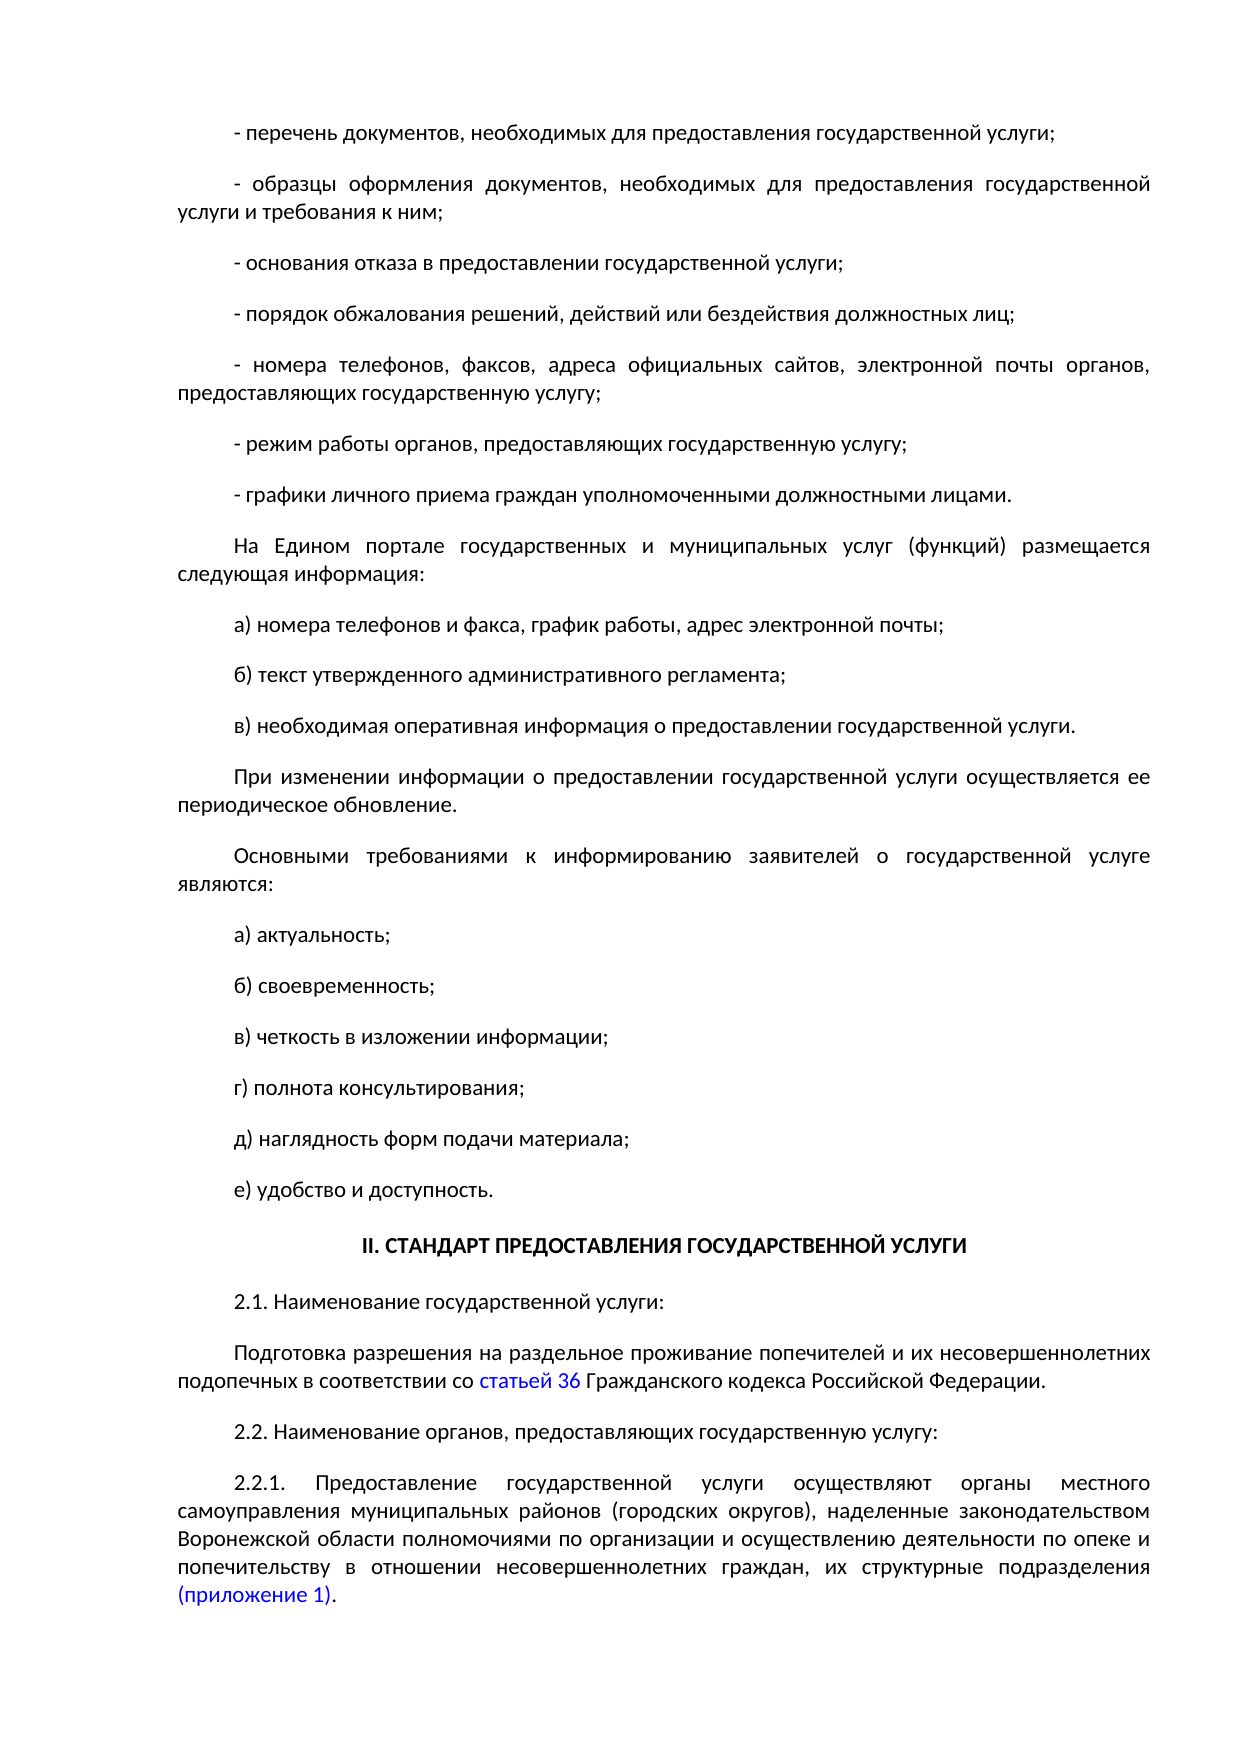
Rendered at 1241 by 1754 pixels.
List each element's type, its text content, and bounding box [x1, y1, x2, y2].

text Основными требованиями к информированию заявителей о государственной услуге являются: [177, 841, 1152, 897]
text Подготовка разрешения на раздельное проживание попечителей и их несовершеннолетних подопечных в соответствии со статьей 36 Гражданского кодекса Российской Федерации. [177, 1338, 1152, 1394]
text - перечень документов, необходимых для предоставления государственной услуги; [177, 118, 1152, 146]
text - образцы оформления документов, необходимых для предоставления государственной услуги и требования к ним; [177, 169, 1152, 225]
text е) удобство и доступность. [177, 1175, 1152, 1203]
text б) текст утвержденного административного регламента; [177, 661, 1152, 689]
text - основания отказа в предоставлении государственной услуги; [177, 248, 1152, 276]
text а) номера телефонов и факса, график работы, адрес электронной почты; [177, 610, 1152, 638]
text На Едином портале государственных и муниципальных услуг (функций) размещается следующая информация: [177, 531, 1152, 587]
text 2.2.1. Предоставление государственной услуги осуществляют органы местного самоуправления муниципальных районов (городских округов), наделенные законодательством Воронежской области полномочиями по организации и осуществлению деятельности по опеке и попечительству в отношении несовершеннолетних граждан, их структурные подразделения (приложение 1). [177, 1468, 1152, 1608]
text - режим работы органов, предоставляющих государственную услугу; [177, 429, 1152, 457]
title II. СТАНДАРТ ПРЕДОСТАВЛЕНИЯ ГОСУДАРСТВЕННОЙ УСЛУГИ [177, 1231, 1152, 1259]
text - порядок обжалования решений, действий или бездействия должностных лиц; [177, 299, 1152, 327]
text 2.2. Наименование органов, предоставляющих государственную услугу: [177, 1417, 1152, 1445]
text г) полнота консультирования; [177, 1073, 1152, 1101]
text - графики личного приема граждан уполномоченными должностными лицами. [177, 480, 1152, 508]
text в) четкость в изложении информации; [177, 1022, 1152, 1050]
text 2.1. Наименование государственной услуги: [177, 1287, 1152, 1315]
text а) актуальность; [177, 920, 1152, 948]
text в) необходимая оперативная информация о предоставлении государственной услуги. [177, 712, 1152, 739]
text б) своевременность; [177, 971, 1152, 999]
text д) наглядность форм подачи материала; [177, 1124, 1152, 1152]
text - номера телефонов, факсов, адреса официальных сайтов, электронной почты органов, предоставляющих государственную услугу; [177, 350, 1152, 406]
text При изменении информации о предоставлении государственной услуги осуществляется ее периодическое обновление. [177, 762, 1152, 818]
